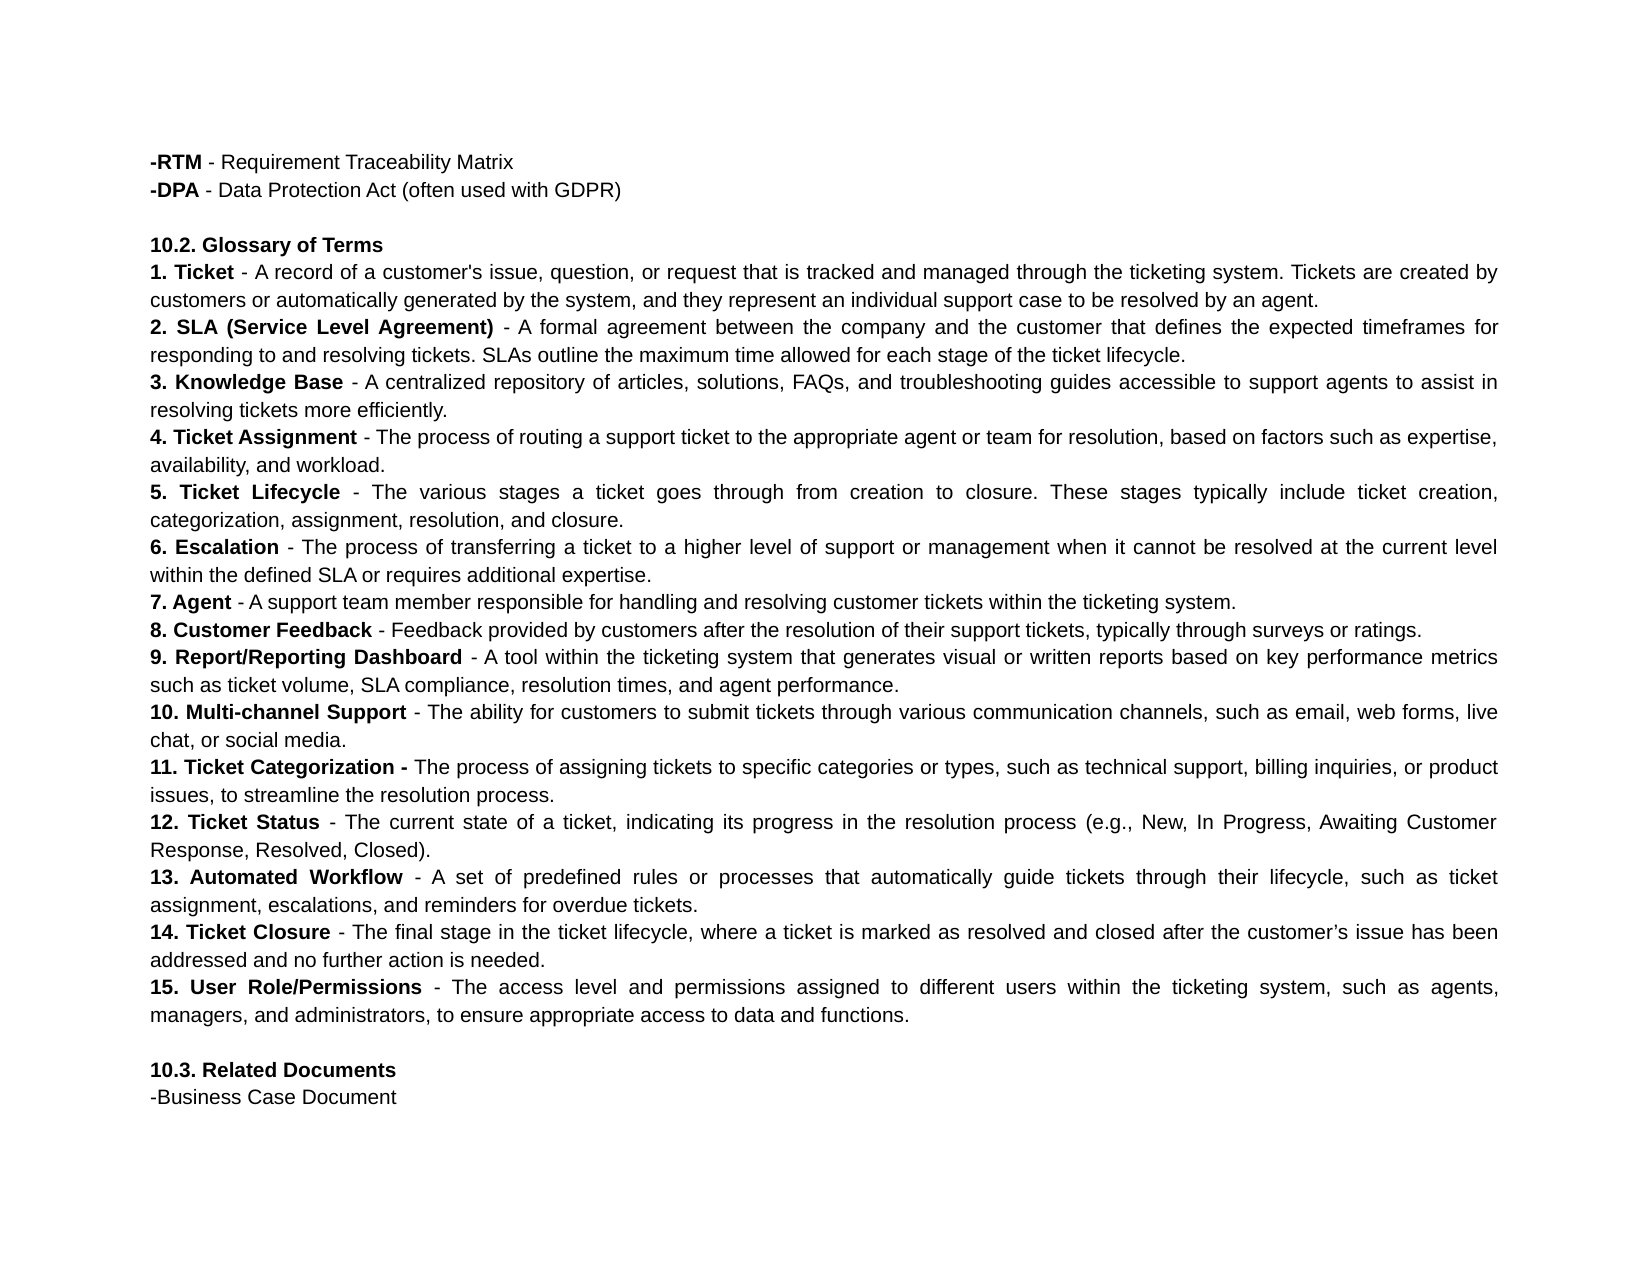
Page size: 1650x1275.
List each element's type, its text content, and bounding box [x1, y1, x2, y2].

text 13. Automated Workflow - A set of predefined rules or processes that automatically guide tickets through their lifecycle, such as ticket assignment, escalations, and reminders for overdue tickets. [150, 865, 1500, 916]
text 1. Ticket - A record of a customer's issue, question, or request that is tracked and managed through the ticketing system. Tickets are created by customers or automatically generated by the system, and they represent an individual support case to be resolved by an agent. [150, 260, 1500, 311]
text 3. Knowledge Base - A centralized repository of articles, solutions, FAQs, and troubleshooting guides accessible to support agents to assist in resolving tickets more efficiently. [150, 370, 1500, 421]
text 10.2. Glossary of Terms [150, 232, 1500, 256]
text 6. Escalation - The process of transferring a ticket to a higher level of support or management when it cannot be resolved at the current level within the defined SLA or requires additional expertise. [150, 535, 1500, 586]
text -RTM - Requirement Traceability Matrix [150, 150, 1500, 174]
text 12. Ticket Status - The current state of a ticket, indicating its progress in the resolution process (e.g., New, In Progress, Awaiting Customer Response, Resolved, Closed). [150, 810, 1500, 861]
text 10. Multi-channel Support - The ability for customers to submit tickets through various communication channels, such as email, web forms, live chat, or social media. [150, 700, 1500, 751]
text 11. Ticket Categorization - The process of assigning tickets to specific categories or types, such as technical support, billing inquiries, or product issues, to streamline the resolution process. [150, 755, 1500, 806]
text -Business Case Document [150, 1085, 1500, 1109]
text -DPA - Data Protection Act (often used with GDPR) [150, 177, 1500, 201]
text 4. Ticket Assignment - The process of routing a support ticket to the appropriate agent or team for resolution, based on factors such as expertise, availability, and workload. [150, 425, 1500, 476]
text 2. SLA (Service Level Agreement) - A formal agreement between the company and the customer that defines the expected timeframes for responding to and resolving tickets. SLAs outline the maximum time allowed for each stage of the ticket lifecycle. [150, 315, 1500, 366]
text 15. User Role/Permissions - The access level and permissions assigned to different users within the ticketing system, such as agents, managers, and administrators, to ensure appropriate access to data and functions. [150, 975, 1500, 1026]
text 8. Customer Feedback - Feedback provided by customers after the resolution of their support tickets, typically through surveys or ratings. [150, 617, 1500, 641]
text 7. Agent - A support team member responsible for handling and resolving customer tickets within the ticketing system. [150, 590, 1500, 614]
text 9. Report/Reporting Dashboard - A tool within the ticketing system that generates visual or written reports based on key performance metrics such as ticket volume, SLA compliance, resolution times, and agent performance. [150, 645, 1500, 696]
text 5. Ticket Lifecycle - The various stages a ticket goes through from creation to closure. These stages typically include ticket creation, categorization, assignment, resolution, and closure. [150, 480, 1500, 531]
text 10.3. Related Documents [150, 1057, 1500, 1081]
text 14. Ticket Closure - The final stage in the ticket lifecycle, where a ticket is marked as resolved and closed after the customer’s issue has been addressed and no further action is needed. [150, 920, 1500, 971]
